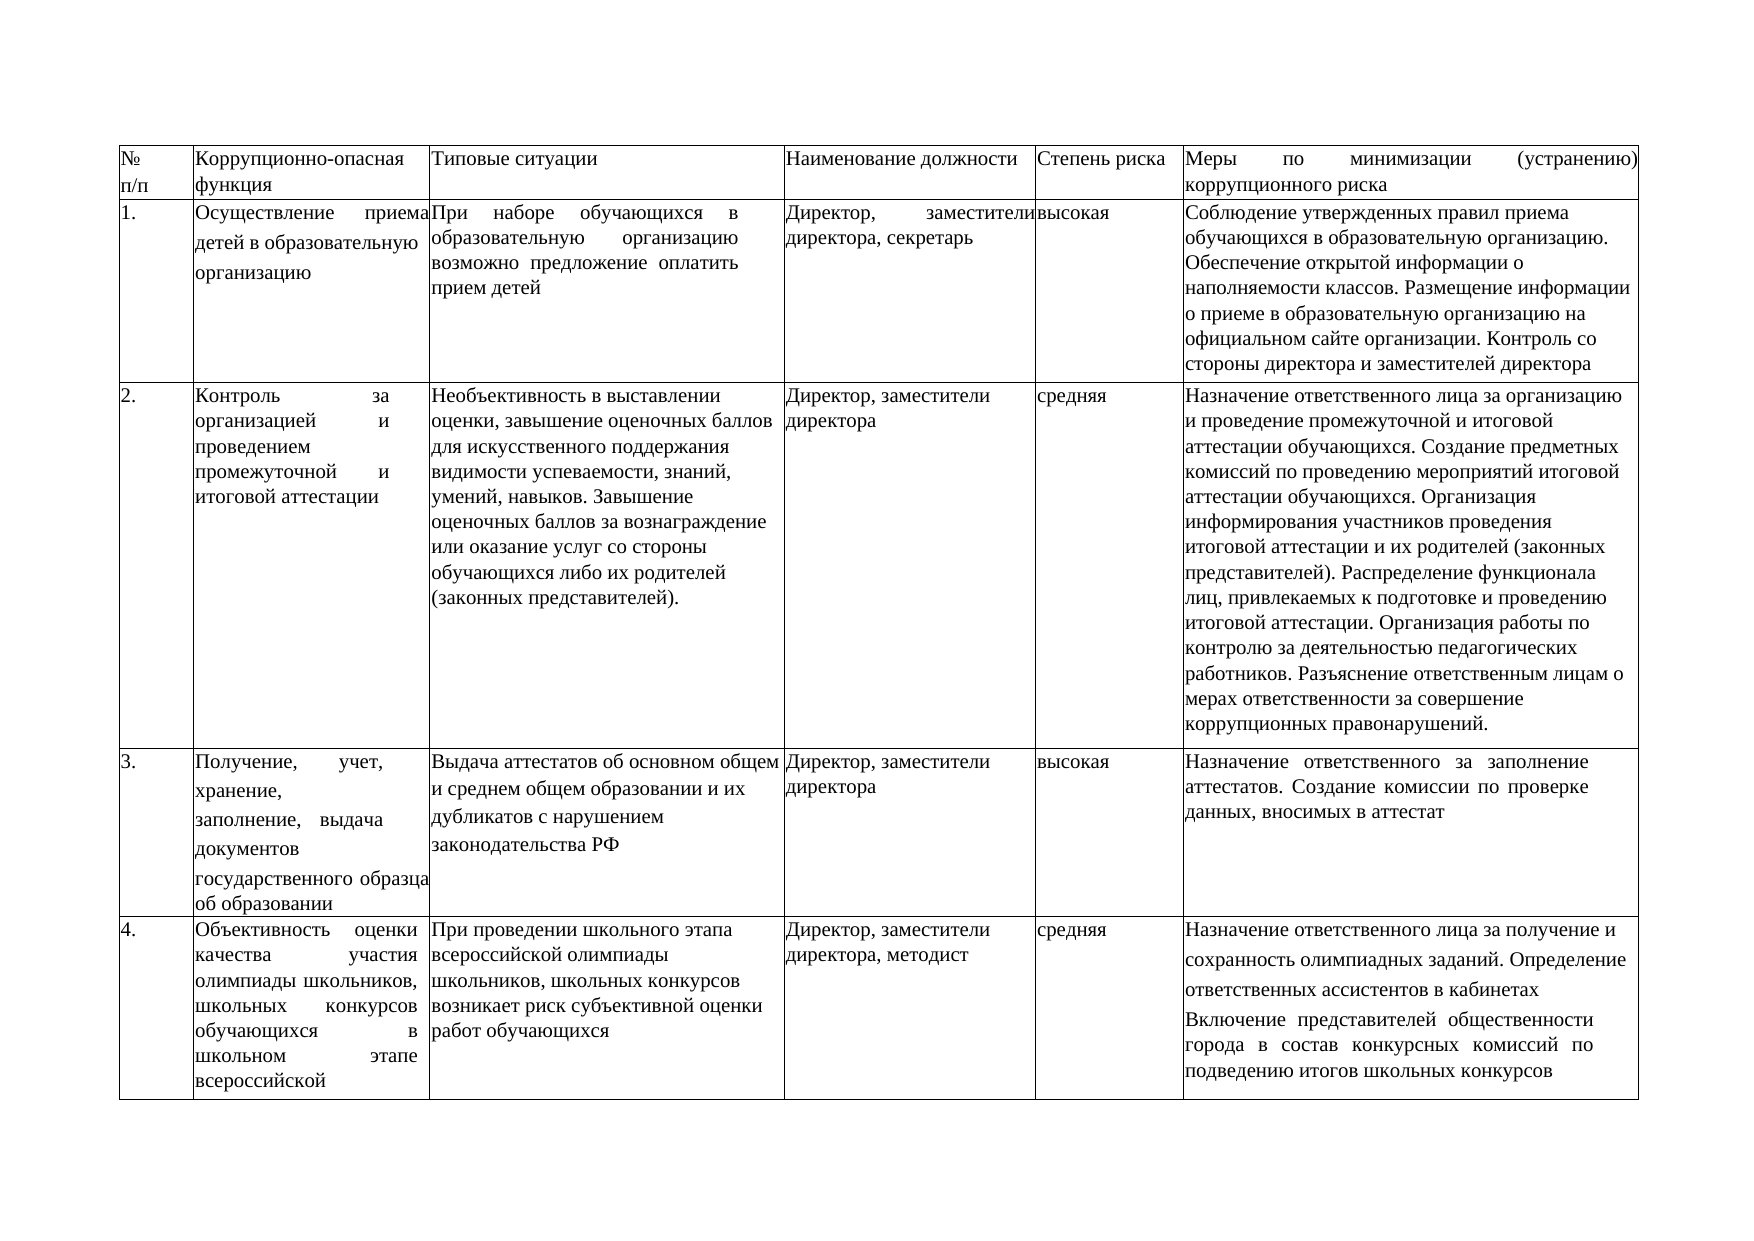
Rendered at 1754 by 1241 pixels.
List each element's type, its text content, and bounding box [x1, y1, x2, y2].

table_cell Соблюдение утвержденных правил приема обучающихся в образовательную организацию. Обеспечение открытой информации о наполняемости классов. Размещение информации о приеме в образовательную организацию на официальном сайте организации. Контроль со стороны директора и заместителей директора [1184, 200, 1638, 382]
table_cell Директор, заместители директора, методист [785, 917, 1035, 1099]
table_cell высокая [1036, 749, 1183, 916]
table_header Наименование должности [785, 146, 1035, 198]
table_cell Директор, заместители директора [785, 749, 1035, 916]
table_cell 2. [120, 383, 193, 748]
table_cell средняя [1036, 383, 1183, 748]
table_cell 4. [120, 917, 193, 1099]
table_header Коррупционно-опасная функция [194, 146, 429, 198]
table_cell 3. [120, 749, 193, 916]
table_header Меры по минимизации (устранению) коррупционного риска [1184, 146, 1638, 198]
table_cell При проведении школьного этапа всероссийской олимпиады школьников, школьных конкурсов возникает риск субъективной оценки работ обучающихся [430, 917, 784, 1099]
table_cell средняя [1036, 917, 1183, 1099]
table_cell Получение, учет, хранение, заполнение, выдача документов государственного образца об образовании [194, 749, 429, 916]
table_cell Назначение ответственного за заполнение аттестатов. Создание комиссии по проверке данных, вносимых в аттестат [1184, 749, 1638, 916]
table_cell Необъективность в выставлении оценки, завышение оценочных баллов для искусственного поддержания видимости успеваемости, знаний, умений, навыков. Завышение оценочных баллов за вознаграждение или оказание услуг со стороны обучающихся либо их родителей (законных представителей). [430, 383, 784, 748]
table_cell Осуществление приема детей в образовательную организацию [194, 200, 429, 382]
table_cell Назначение ответственного лица за организацию и проведение промежуточной и итоговой аттестации обучающихся. Создание предметных комиссий по проведению мероприятий итоговой аттестации обучающихся. Организация информирования участников проведения итоговой аттестации и их родителей (законных представителей). Распределение функционала лиц, привлекаемых к подготовке и проведению итоговой аттестации. Организация работы по контролю за деятельностью педагогических работников. Разъяснение ответственным лицам о мерах ответственности за совершение коррупционных правонарушений. [1184, 383, 1638, 748]
table_cell 1. [120, 200, 193, 382]
table_cell Назначение ответственного лица за получение и сохранность олимпиадных заданий. Определение ответственных ассистентов в кабинетах Включение представителей общественности города в состав конкурсных комиссий по подведению итогов школьных конкурсов [1184, 917, 1638, 1099]
table_cell Директор, заместители директора, секретарь [785, 200, 1035, 382]
table_cell При наборе обучающихся в образовательную организацию возможно предложение оплатить прием детей [430, 200, 784, 382]
table_cell Объективность оценки качества участия олимпиады школьников, школьных конкурсов обучающихся в школьном этапе всероссийской [194, 917, 429, 1099]
table_cell Контроль за организацией и проведением промежуточной и итоговой аттестации [194, 383, 429, 748]
table_header Степень риска [1036, 146, 1183, 198]
table_header № п/п [120, 146, 193, 198]
table_header Типовые ситуации [430, 146, 784, 198]
table_cell Директор, заместители директора [785, 383, 1035, 748]
table_cell высокая [1036, 200, 1183, 382]
table_cell Выдача аттестатов об основном общем и среднем общем образовании и их дубликатов с нарушением законодательства РФ [430, 749, 784, 916]
